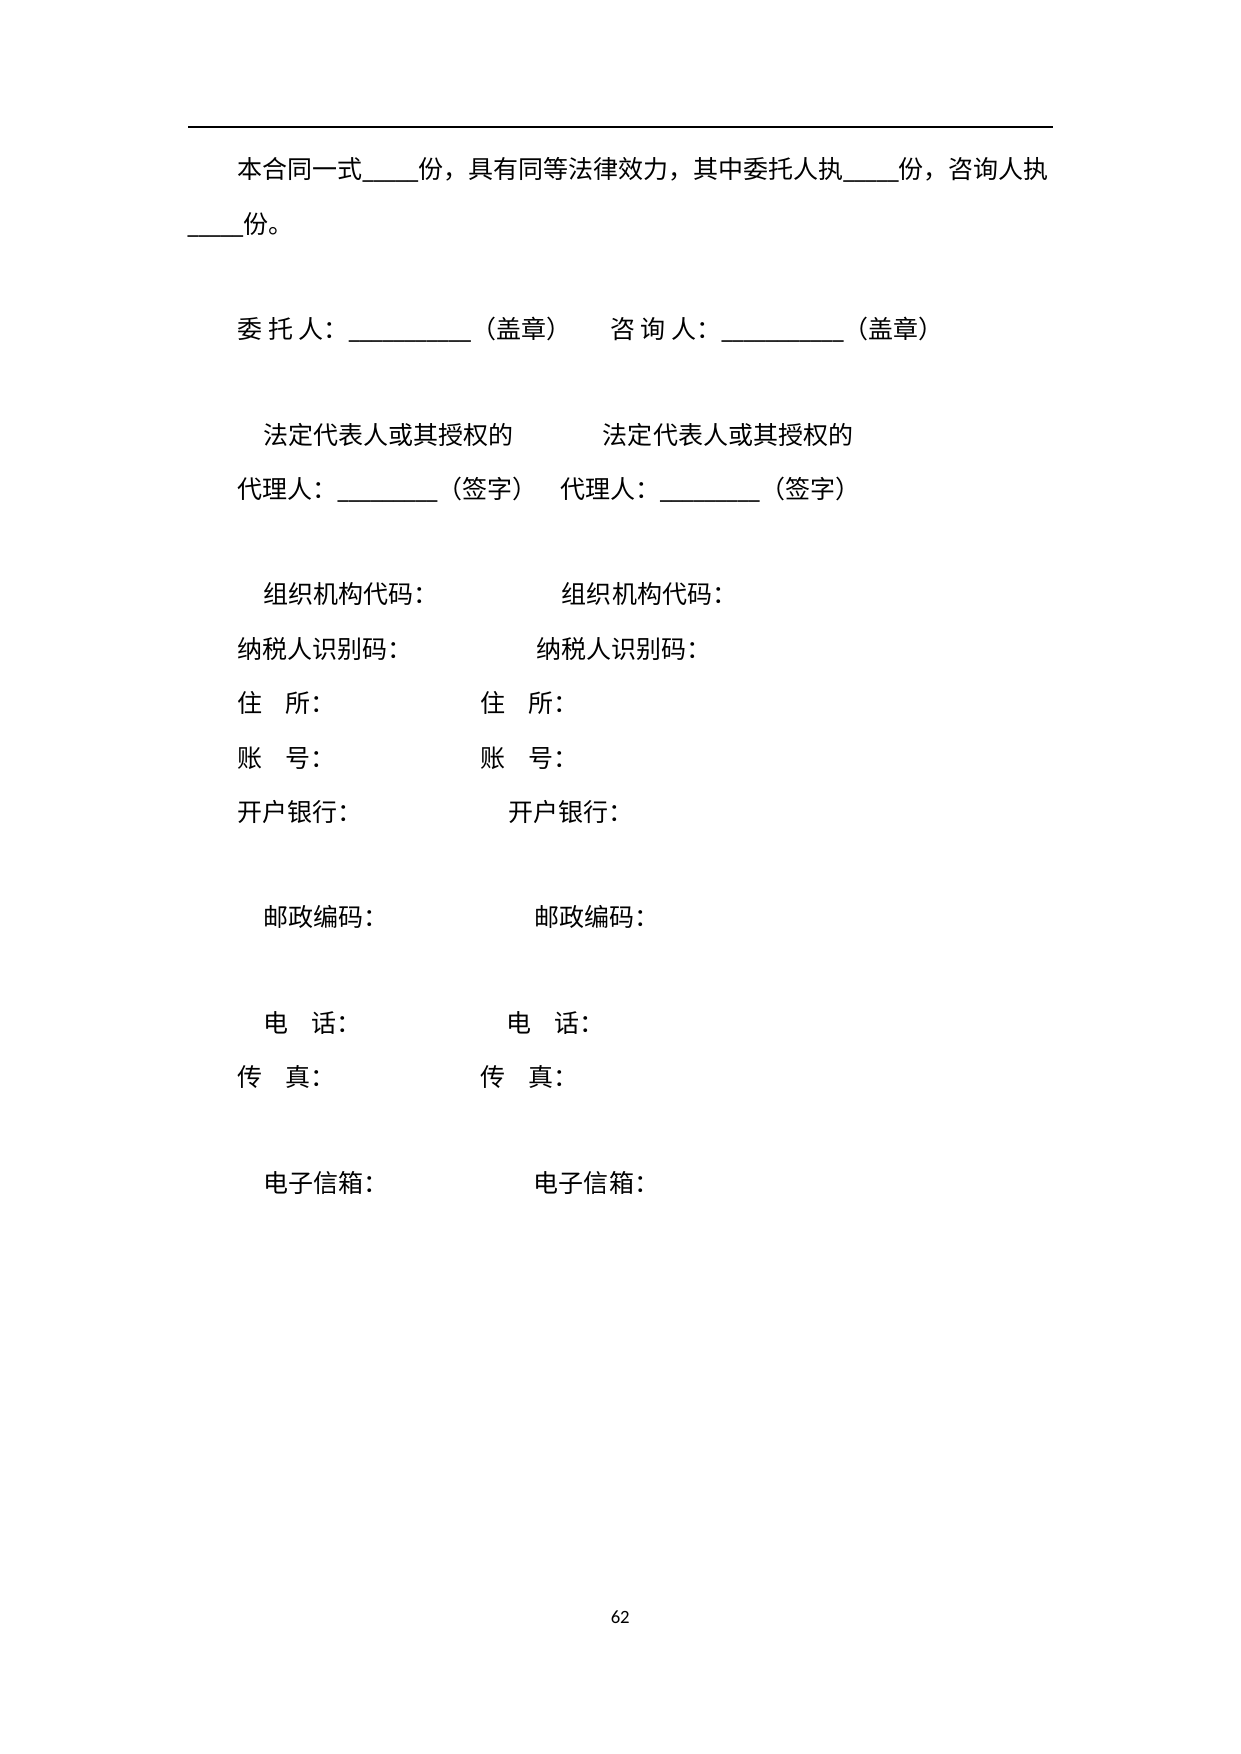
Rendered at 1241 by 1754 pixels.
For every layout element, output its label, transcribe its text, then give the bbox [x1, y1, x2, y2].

text 电 话： 电 话： [187, 1003, 1053, 1039]
text 纳税人识别码： 纳税人识别码： [187, 629, 1053, 666]
text 电子信箱： 电子信箱： [187, 1163, 1053, 1199]
text 本合同一式_____份，具有同等法律效力，其中委托人执_____份，咨询人执_____份。 [187, 150, 1053, 241]
text 住 所： 住 所： [187, 684, 1053, 720]
text 组织机构代码： 组织机构代码： [187, 575, 1053, 611]
text 开户银行： 开户银行： [187, 792, 1053, 829]
text 代理人：_________（签字） 代理人：_________（签字） [187, 469, 1053, 506]
text 传 真： 传 真： [187, 1058, 1053, 1094]
text 账 号： 账 号： [187, 738, 1053, 774]
text 委 托 人：___________（盖章） 咨 询 人：___________（盖章） [187, 310, 1053, 346]
text 法定代表人或其授权的 法定代表人或其授权的 [187, 415, 1053, 451]
text 邮政编码： 邮政编码： [187, 898, 1053, 934]
